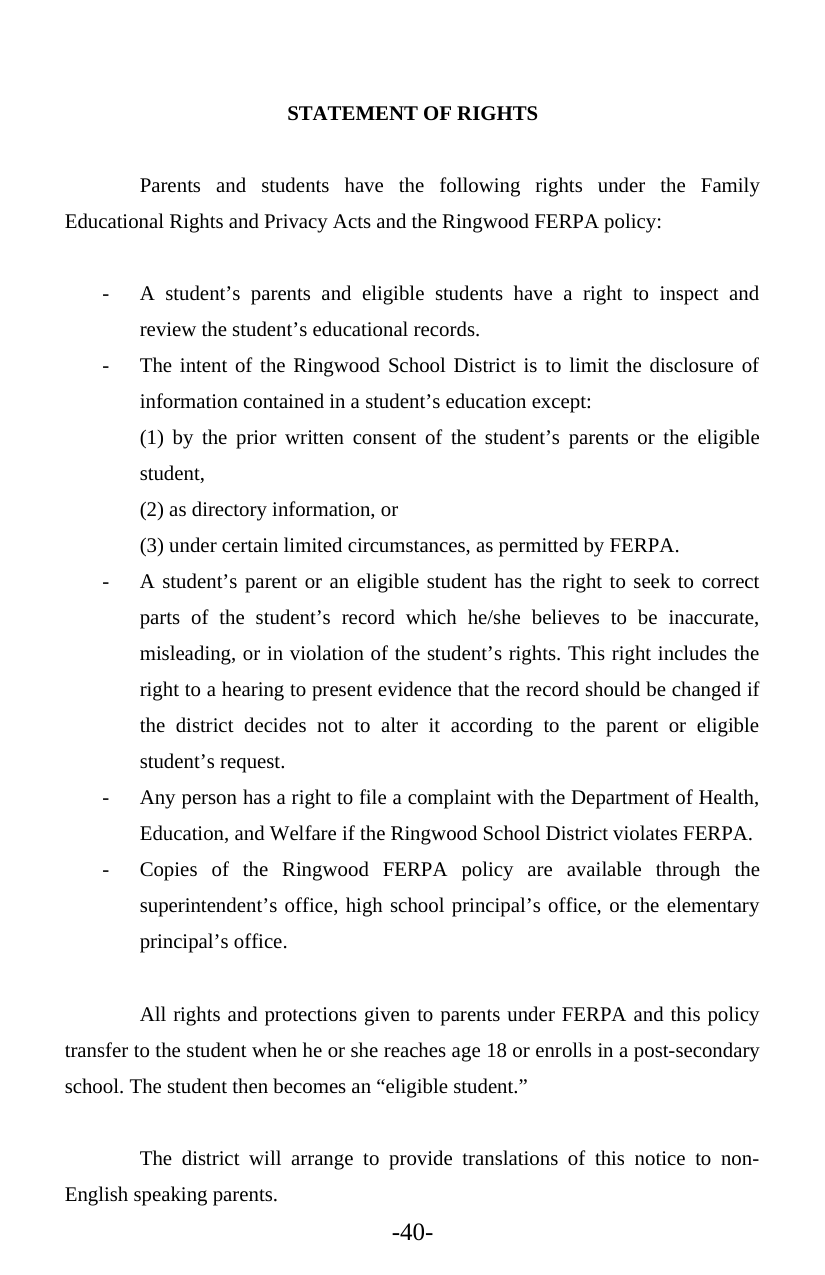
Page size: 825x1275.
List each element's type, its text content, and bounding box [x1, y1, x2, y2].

list Copies of the Ringwood FERPA policy are available through the superintendent’s office, high school principal’s office, or the elementary principal’s office. [102, 857, 761, 953]
text The district will arrange to provide translations of this notice to non-English speaking parents. [64, 1146, 761, 1206]
list A student’s parent or an eligible student has the right to seek to correct parts of the student’s record which he/she believes to be inaccurate, misleading, or in violation of the student’s rights. This right includes the right to a hearing to present evidence that the record should be changed if the district decides not to alter it according to the parent or eligible student’s request. [102, 569, 761, 773]
text Parents and students have the following rights under the Family Educational Rights and Privacy Acts and the Ringwood FERPA policy: [64, 173, 761, 233]
text (2) as directory information, or [139, 497, 761, 521]
list The intent of the Ringwood School District is to limit the disclosure of information contained in a student’s education except: [102, 353, 761, 413]
subtitle STATEMENT OF RIGHTS [64, 101, 761, 124]
text All rights and protections given to parents under FERPA and this policy transfer to the student when he or she reaches age 18 or enrolls in a post-secondary school. The student then becomes an “eligible student.” [64, 1002, 761, 1098]
list Any person has a right to file a complaint with the Department of Health, Education, and Welfare if the Ringwood School District violates FERPA. [102, 785, 761, 845]
text (1) by the prior written consent of the student’s parents or the eligible student, [139, 425, 761, 485]
text (3) under certain limited circumstances, as permitted by FERPA. [139, 533, 761, 557]
list A student’s parents and eligible students have a right to inspect and review the student’s educational records. [102, 281, 761, 341]
